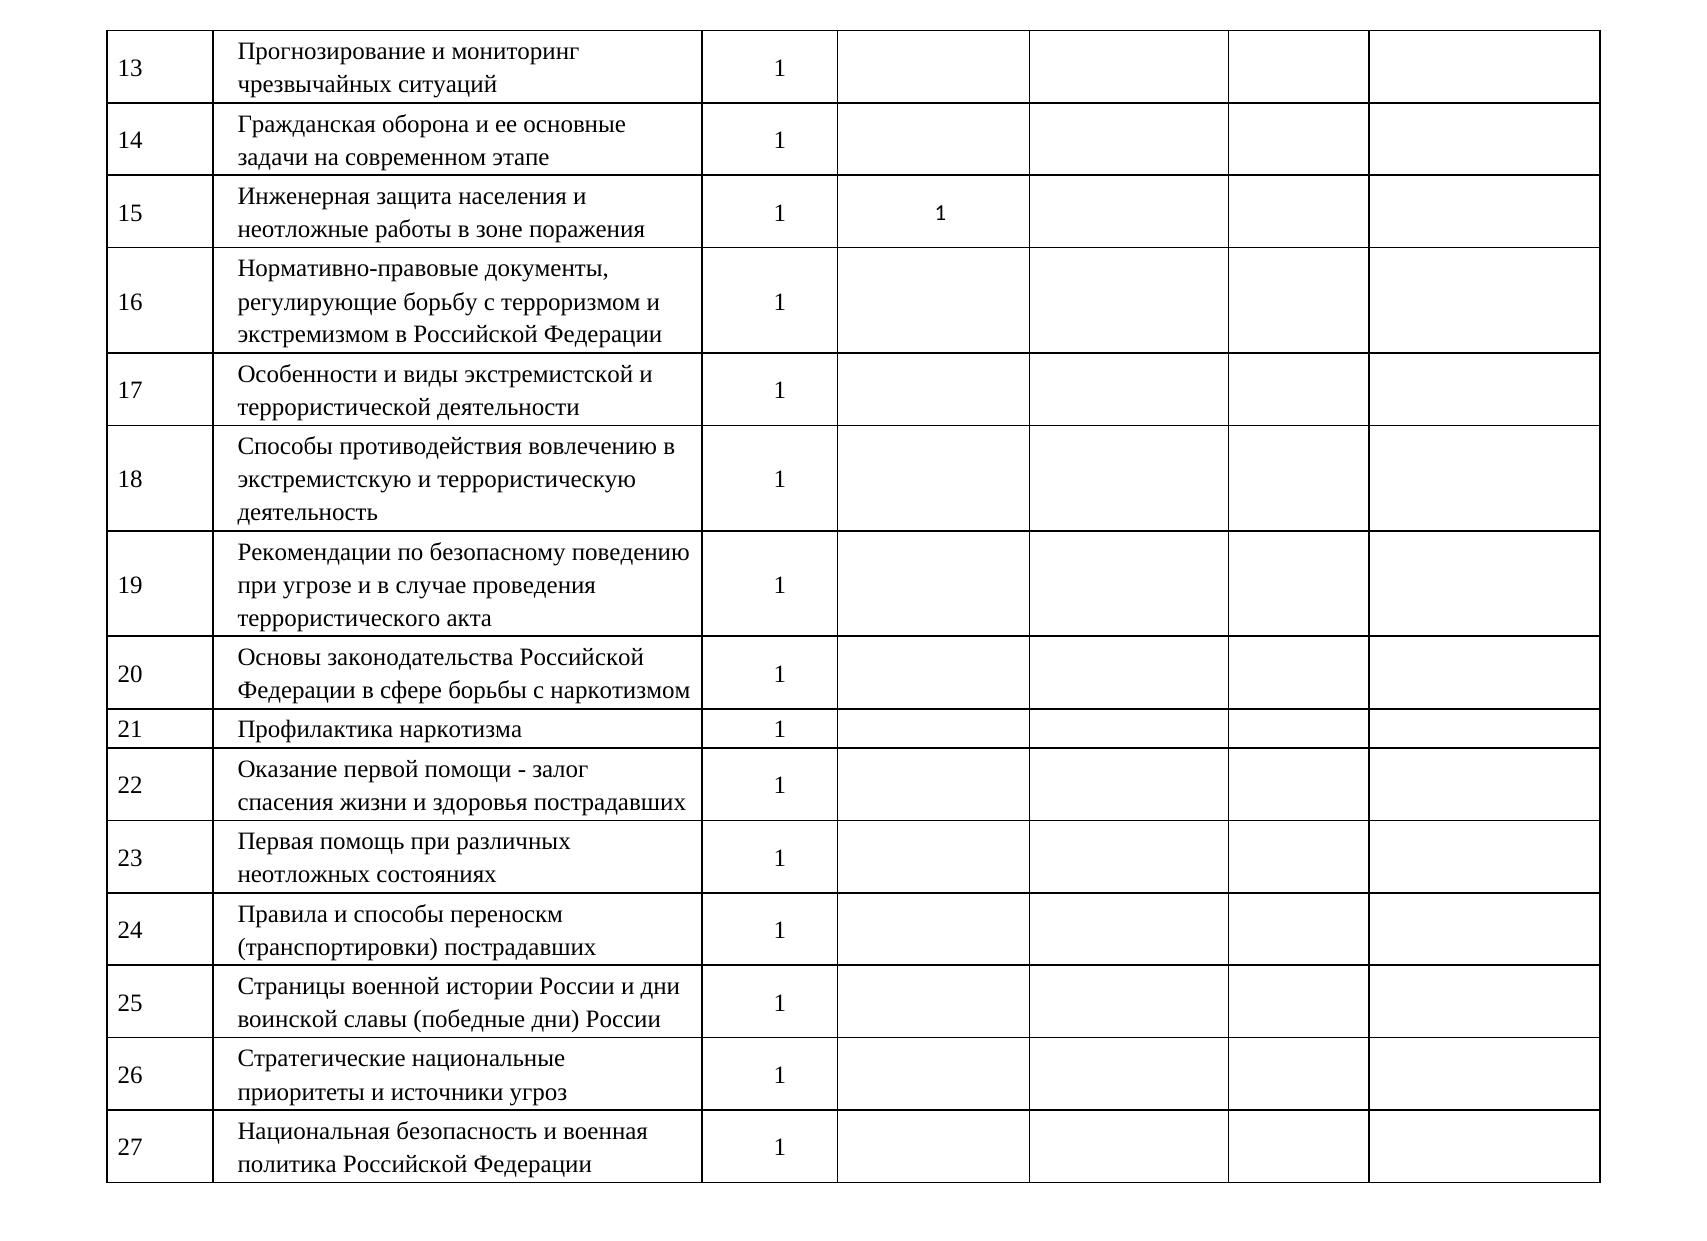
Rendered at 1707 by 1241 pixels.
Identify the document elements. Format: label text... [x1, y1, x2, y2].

table_cell [1030, 749, 1228, 819]
table_cell 20 [108, 637, 212, 708]
table_cell [1030, 354, 1228, 424]
table_cell Основы законодательства Российской Федерации в сфере борьбы с наркотизмом [214, 637, 701, 708]
table_cell [1030, 710, 1228, 747]
table_cell [1229, 176, 1368, 247]
table_cell [1229, 426, 1368, 530]
table_cell [838, 749, 1029, 819]
table_cell [1370, 104, 1599, 174]
table_cell [1030, 894, 1228, 964]
table_cell [1370, 821, 1599, 892]
table_cell 17 [108, 354, 212, 424]
table_cell 25 [108, 966, 212, 1037]
table_cell Стратегические национальные приоритеты и источники угроз [214, 1038, 701, 1109]
table_cell [838, 1111, 1029, 1182]
table_cell [1030, 966, 1228, 1037]
table_cell [838, 821, 1029, 892]
table_cell 1 [703, 1038, 837, 1109]
table_cell [1229, 710, 1368, 747]
table_cell 1 [703, 637, 837, 708]
table_cell [1229, 637, 1368, 708]
table_cell [838, 426, 1029, 530]
table_cell 1 [703, 749, 837, 819]
table_cell [1370, 176, 1599, 247]
table_cell Профилактика наркотизма [214, 710, 701, 747]
table_cell [1229, 248, 1368, 352]
table_cell 1 [703, 176, 837, 247]
table_cell [1370, 1111, 1599, 1182]
table_cell 1 [703, 710, 837, 747]
table_cell 19 [108, 532, 212, 635]
table_cell [838, 710, 1029, 747]
table_cell 1 [703, 894, 837, 964]
table_cell [1229, 354, 1368, 424]
table_cell [838, 966, 1029, 1037]
table_cell 22 [108, 749, 212, 819]
table_cell [1229, 894, 1368, 964]
table_cell [1370, 966, 1599, 1037]
table_cell Прогнозирование и мониторинг чрезвычайных ситуаций [214, 31, 701, 102]
table_cell [1229, 532, 1368, 635]
table_cell Страницы военной истории России и дни воинской славы (победные дни) России [214, 966, 701, 1037]
table_cell [1229, 749, 1368, 819]
table_cell 23 [108, 821, 212, 892]
table_cell [1030, 426, 1228, 530]
table_cell Особенности и виды экстремистской и террористической деятельности [214, 354, 701, 424]
table_cell [838, 248, 1029, 352]
table_cell [838, 354, 1029, 424]
table_cell [1370, 532, 1599, 635]
table_cell [1229, 104, 1368, 174]
table_cell 27 [108, 1111, 212, 1182]
table_cell [1370, 354, 1599, 424]
table_cell 24 [108, 894, 212, 964]
table_cell [1030, 176, 1228, 247]
table_cell [1370, 710, 1599, 747]
table_cell 1 [703, 821, 837, 892]
table_cell [1370, 248, 1599, 352]
table_cell Инженерная защита населения и неотложные работы в зоне поражения [214, 176, 701, 247]
table_cell 26 [108, 1038, 212, 1109]
table_cell 1 [838, 176, 1029, 247]
table_cell Способы противодействия вовлечению в экстремистскую и террористическую деятельность [214, 426, 701, 530]
table_cell [1030, 248, 1228, 352]
table_cell 16 [108, 248, 212, 352]
table_cell 14 [108, 104, 212, 174]
table_cell [838, 104, 1029, 174]
table_cell [1030, 532, 1228, 635]
table_cell [1030, 821, 1228, 892]
table_cell 13 [108, 31, 212, 102]
table_cell Правила и способы переноскм (транспортировки) пострадавших [214, 894, 701, 964]
table_cell 18 [108, 426, 212, 530]
table_cell [1030, 1111, 1228, 1182]
table_cell [1030, 637, 1228, 708]
table_cell Первая помощь при различных неотложных состояниях [214, 821, 701, 892]
table_cell [1370, 31, 1599, 102]
table_cell [1370, 426, 1599, 530]
table_cell [838, 532, 1029, 635]
table_cell 1 [703, 1111, 837, 1182]
table_cell [1030, 1038, 1228, 1109]
table_cell Нормативно-правовые документы, регулирующие борьбу с терроризмом и экстремизмом в Российской Федерации [214, 248, 701, 352]
table_cell 1 [703, 426, 837, 530]
table_cell [838, 1038, 1029, 1109]
table_cell 1 [703, 248, 837, 352]
table_cell [1370, 894, 1599, 964]
table_cell [1229, 1111, 1368, 1182]
table_cell [1370, 1038, 1599, 1109]
table_cell [1229, 966, 1368, 1037]
table_cell Рекомендации по безопасному поведению при угрозе и в случае проведения террористического акта [214, 532, 701, 635]
table_cell 21 [108, 710, 212, 747]
table_cell 1 [703, 31, 837, 102]
table_cell 1 [703, 966, 837, 1037]
table_cell [1030, 31, 1228, 102]
table_cell [838, 894, 1029, 964]
table_cell [1030, 104, 1228, 174]
table_cell [1229, 31, 1368, 102]
table_cell Оказание первой помощи - залог спасения жизни и здоровья пострадавших [214, 749, 701, 819]
table_cell [1229, 1038, 1368, 1109]
table_cell [838, 637, 1029, 708]
table_cell 1 [703, 532, 837, 635]
table_cell [1370, 749, 1599, 819]
table_cell Гражданская оборона и ее основные задачи на современном этапе [214, 104, 701, 174]
table_cell [1370, 637, 1599, 708]
table_cell 1 [703, 104, 837, 174]
table_cell Национальная безопасность и военная политика Российской Федерации [214, 1111, 701, 1182]
table_cell [1229, 821, 1368, 892]
table_cell 15 [108, 176, 212, 247]
table_cell [838, 31, 1029, 102]
table_cell 1 [703, 354, 837, 424]
